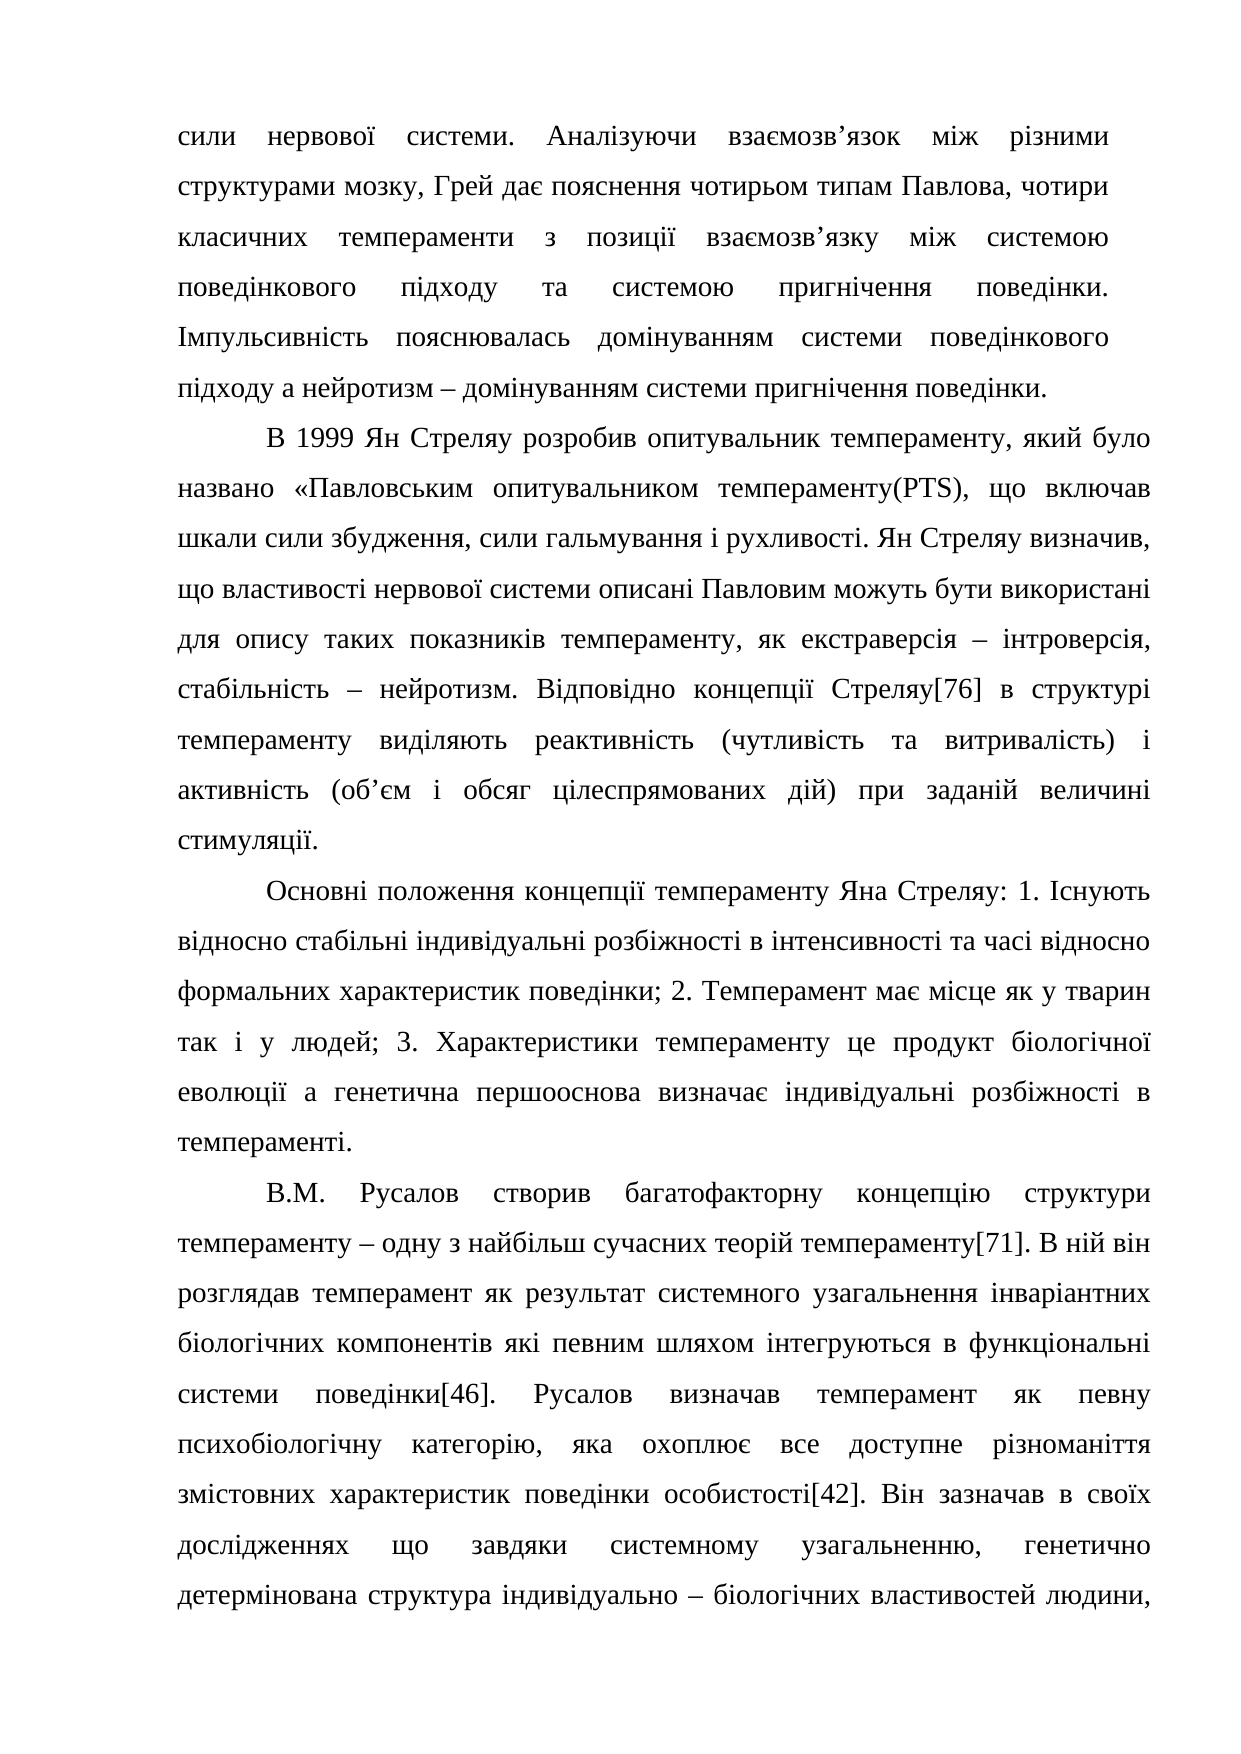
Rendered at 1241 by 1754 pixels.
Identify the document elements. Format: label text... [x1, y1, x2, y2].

text В 1999 Ян Стреляу розробив опитувальник темпераменту, який було названо «Павловським опитувальником темпераменту(PTS), що включав шкали сили збудження, сили гальмування і рухливості. Ян Стреляу визначив, що властивості нервової системи описані Павловим можуть бути використані для опису таких показників темпераменту, як екстраверсія – інтроверсія, стабільність – нейротизм. Відповідно концепції Стреляу[76] в структурі темпераменту виділяють реактивність (чутливість та витривалість) і активність (об’єм і обсяг цілеспрямованих дій) при заданій величині стимуляції. [177, 420, 1152, 856]
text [177, 118, 1109, 403]
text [177, 1175, 1152, 1611]
text Основні положення концепції темпераменту Яна Стреляу: 1. Існують відносно стабільні індивідуальні розбіжності в інтенсивності та часі відносно формальних характеристик поведінки; 2. Темперамент має місце як у тварин так і у людей; 3. Характеристики темпераменту це продукт біологічної еволюції а генетична першооснова визначає індивідуальні розбіжності в темпераменті. [177, 873, 1152, 1158]
